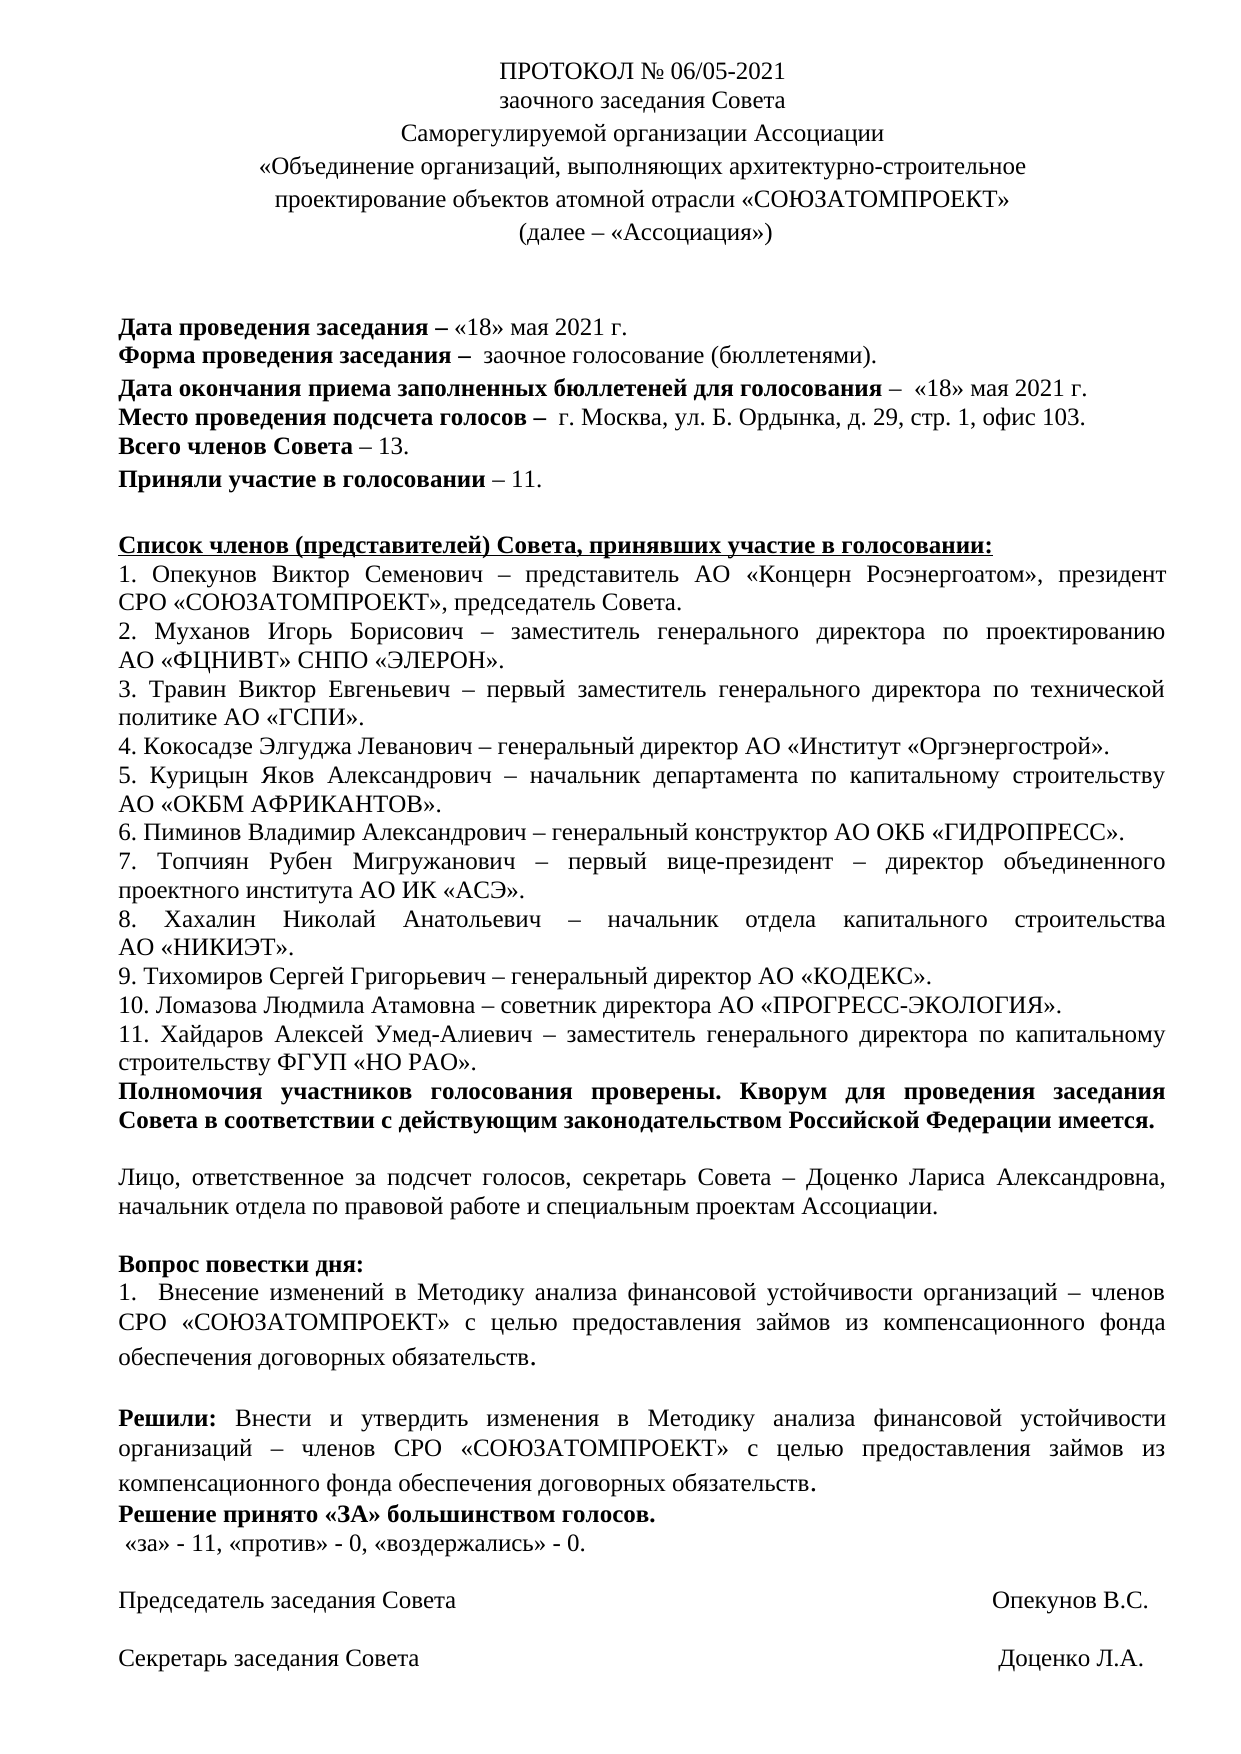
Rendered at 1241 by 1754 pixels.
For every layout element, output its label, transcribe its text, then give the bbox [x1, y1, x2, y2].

text Лицо, ответственное за подсчет голосов, секретарь Совета – Доценко Лариса Александровна, начальник отдела по правовой работе и специальным проектам Ассоциации. [118, 1162, 1167, 1220]
text Форма проведения заседания – заочное голосование (бюллетенями). [118, 340, 1167, 369]
text 4. Кокосадзе Элгуджа Леванович – генеральный директор АО «Институт «Оргэнергострой». [118, 731, 1167, 760]
text ПРОТОКОЛ № 06/05-2021 [118, 56, 1167, 85]
text проектирование объектов атомной отрасли «СОЮЗАТОМПРОЕКТ» [118, 184, 1167, 212]
text Секретарь заседания Совета Доценко Л.А. [118, 1643, 1167, 1698]
text Полномочия участников голосования проверены. Кворум для проведения заседания Совета в соответствии с действующим законодательством Российской Федерации имеется. [118, 1076, 1167, 1134]
text 2. Муханов Игорь Борисович – заместитель генерального директора по проектированию АО «ФЦНИВТ» СНПО «ЭЛЕРОН». [118, 616, 1167, 674]
text 11. Хайдаров Алексей Умед-Алиевич – заместитель генерального директора по капитальному строительству ФГУП «НО РАО». [118, 1019, 1167, 1076]
text Дата проведения заседания – «18» мая 2021 г. [118, 312, 1167, 340]
text Место проведения подсчета голосов – г. Москва, ул. Б. Ордынка, д. 29, стр. 1, офис 103. [118, 402, 1167, 431]
text 7. Топчиян Рубен Мигружанович – первый вице-президент – директор объединенного проектного института АО ИК «АСЭ». [118, 846, 1167, 904]
text Саморегулируемой организации Ассоциации [118, 118, 1167, 146]
text 1. Внесение изменений в Методику анализа финансовой устойчивости организаций – членов СРО «СОЮЗАТОМПРОЕКТ» с целью предоставления займов из компенсационного фонда обеспечения договорных обязательств. [118, 1277, 1167, 1371]
text «за» - 11, «против» - 0, «воздержались» - 0. [118, 1528, 1167, 1556]
text 8. Хахалин Николай Анатольевич – начальник отдела капитального строительства АО «НИКИЭТ». [118, 904, 1167, 961]
text Всего членов Совета – 13. [118, 431, 1167, 459]
text Решение принято «ЗА» большинством голосов. [118, 1499, 1167, 1528]
text 6. Пиминов Владимир Александрович – генеральный конструктор АО ОКБ «ГИДРОПРЕСС». [118, 817, 1167, 846]
text 1. Опекунов Виктор Семенович – представитель АО «Концерн Росэнергоатом», президент СРО «СОЮЗАТОМПРОЕКТ», председатель Совета. [118, 559, 1167, 616]
text 10. Ломазова Людмила Атамовна – советник директора АО «ПРОГРЕСС-ЭКОЛОГИЯ». [118, 990, 1167, 1019]
text Решили: Внести и утвердить изменения в Методику анализа финансовой устойчивости организаций – членов СРО «СОЮЗАТОМПРОЕКТ» с целью предоставления займов из компенсационного фонда обеспечения договорных обязательств. [118, 1403, 1167, 1497]
text Дата окончания приема заполненных бюллетеней для голосования – «18» мая 2021 г. [118, 373, 1167, 402]
text Вопрос повестки дня: [118, 1249, 1167, 1277]
text 3. Травин Виктор Евгеньевич – первый заместитель генерального директора по технической политике АО «ГСПИ». [118, 674, 1167, 731]
text Председатель заседания Совета Опекунов В.С. [118, 1585, 1167, 1614]
text заочного заседания Совета [118, 85, 1167, 113]
text Список членов (представителей) Совета, принявших участие в голосовании: [118, 530, 1167, 559]
text 5. Курицын Яков Александрович – начальник департамента по капитальному строительству АО «ОКБМ АФРИКАНТОВ». [118, 760, 1167, 817]
text Приняли участие в голосовании – 11. [118, 464, 1167, 493]
text 9. Тихомиров Сергей Григорьевич – генеральный директор АО «КОДЕКС». [118, 961, 1167, 990]
text «Объединение организаций, выполняющих архитектурно-строительное [118, 151, 1167, 179]
text (далее – «Ассоциация») [118, 217, 1167, 246]
